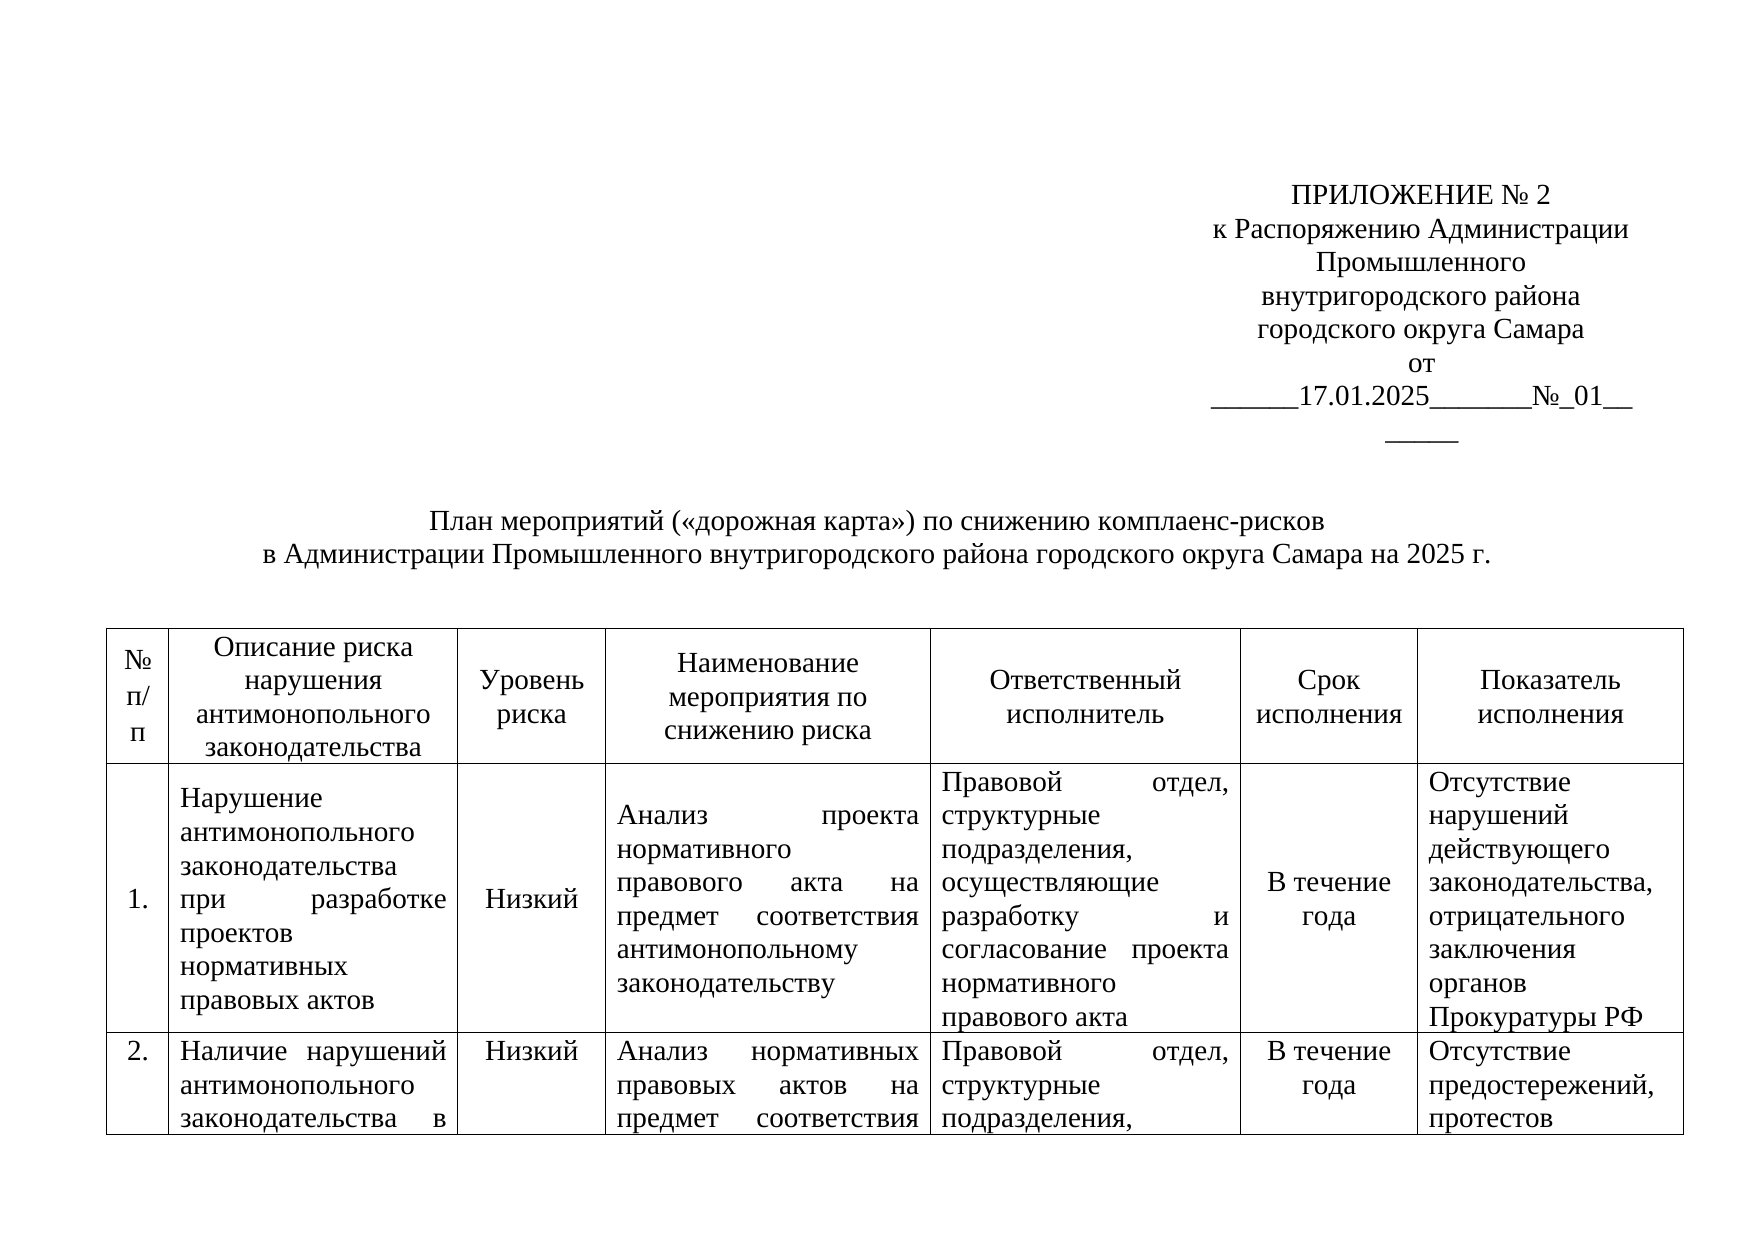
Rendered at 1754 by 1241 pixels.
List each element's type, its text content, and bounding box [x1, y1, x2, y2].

table_header Срок исполнения [1241, 629, 1417, 763]
table_cell 2. [107, 1033, 168, 1134]
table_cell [1418, 1033, 1683, 1134]
table_cell Анализ проекта нормативного правового акта на предмет соответствия антимонопольному законодательству [606, 764, 930, 1032]
table_cell Нарушение антимонопольного законодательства при разработке проектов нормативных правовых актов [169, 764, 457, 1032]
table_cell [169, 1033, 457, 1134]
table_cell Отсутствие нарушений действующего законодательства, отрицательного заключения органов Прокуратуры РФ [1418, 764, 1683, 1032]
table_cell В течение года [1241, 1033, 1417, 1134]
table_header № п/п [107, 629, 168, 763]
text План мероприятий («дорожная карта») по снижению комплаенс-рисков [118, 503, 1636, 537]
table_cell Низкий [458, 764, 605, 1032]
table_header Описание риска нарушения антимонопольного законодательства [169, 629, 457, 763]
table_cell Низкий [458, 1033, 605, 1134]
table_header Наименование мероприятия по снижению риска [606, 629, 930, 763]
table_header Показатель исполнения [1418, 629, 1683, 763]
table_header ПРИЛОЖЕНИЕ № 2 к Распоряжению Администрации Промышленного внутригородского района городского округа Самара от ______17.01.2025_______№_01_______ [1196, 177, 1647, 446]
table_header Уровень риска [458, 629, 605, 763]
table_cell 1. [107, 764, 168, 1032]
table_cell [931, 1033, 1240, 1134]
text в Администрации Промышленного внутригородского района городского округа Самара на 2025 г. [118, 537, 1636, 570]
table_cell В течение года [1241, 764, 1417, 1032]
table_cell Правовой отдел, структурные подразделения, осуществляющие разработку и согласование проекта нормативного правового акта [931, 764, 1240, 1032]
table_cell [606, 1033, 930, 1134]
table_header Ответственный исполнитель [931, 629, 1240, 763]
